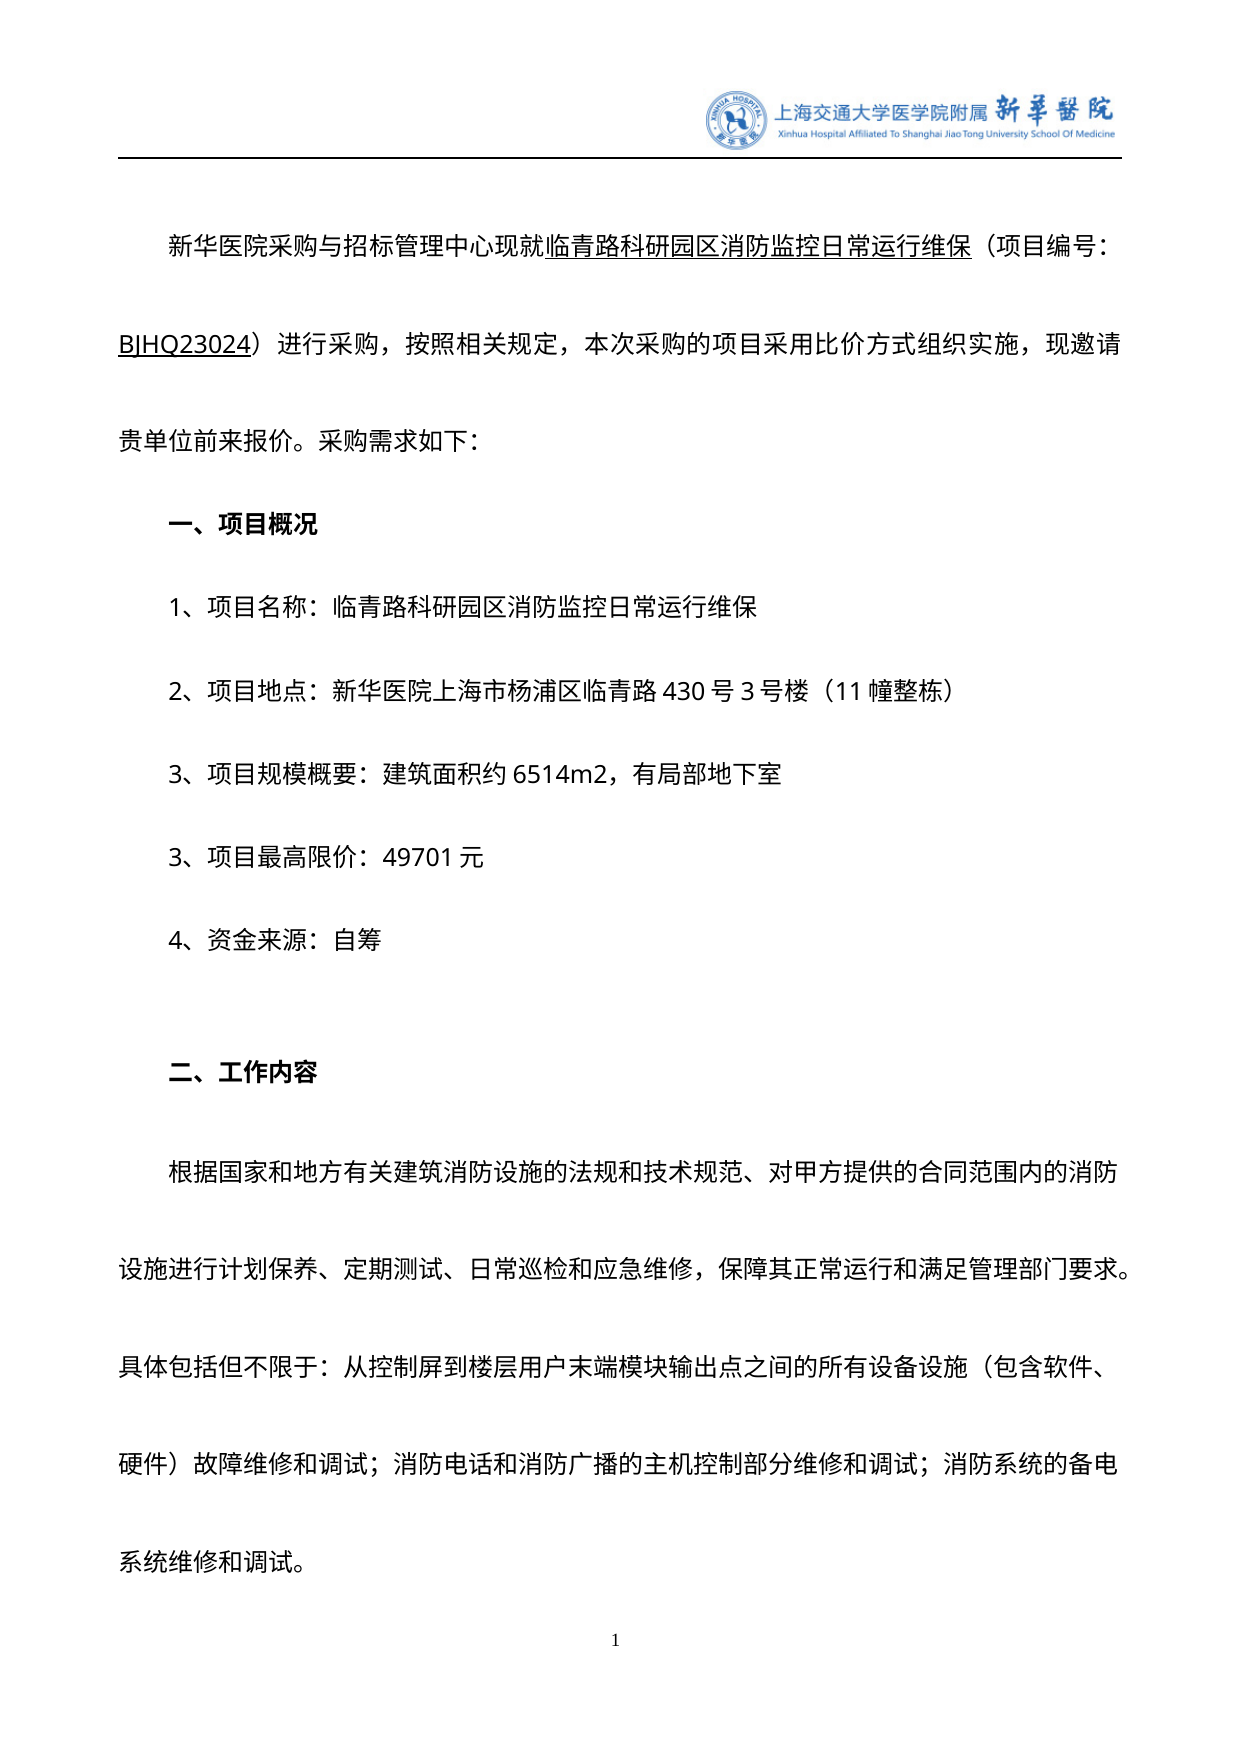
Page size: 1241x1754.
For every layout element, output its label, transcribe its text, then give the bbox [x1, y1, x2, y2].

picture [702, 88, 1123, 156]
list 4、资金来源：自筹 [118, 906, 1122, 971]
list 2、项目地点：新华医院上海市杨浦区临青路430号3号楼（11幢整栋） [118, 657, 1122, 722]
list 3、项目规模概要：建筑面积约6514m2，有局部地下室 [118, 740, 1122, 805]
list 根据国家和地方有关建筑消防设施的法规和技术规范、对甲方提供的合同范围内的消防设施进行计划保养、定期测试、日常巡检和应急维修，保障其正常运行和满足管理部门要求。具体包括但不限于：从控制屏到楼层用户末端模块输出点之间的所有设备设施（包含软件、硬件）故障维修和调试；消防电话和消防广播的主机控制部分维修和调试；消防系统的备电系统维修和调试。 [118, 1138, 1122, 1593]
list 一、项目概况 [118, 490, 1122, 555]
list 3、项目最高限价：49701元 [118, 823, 1122, 888]
list 1、项目名称：临青路科研园区消防监控日常运行维保 [118, 573, 1122, 638]
text 新华医院采购与招标管理中心现就临青路科研园区消防监控日常运行维保（项目编号：BJHQ23024）进行采购，按照相关规定，本次采购的项目采用比价方式组织实施，现邀请贵单位前来报价。采购需求如下： [118, 212, 1122, 472]
list 二、工作内容 [118, 1038, 1122, 1103]
